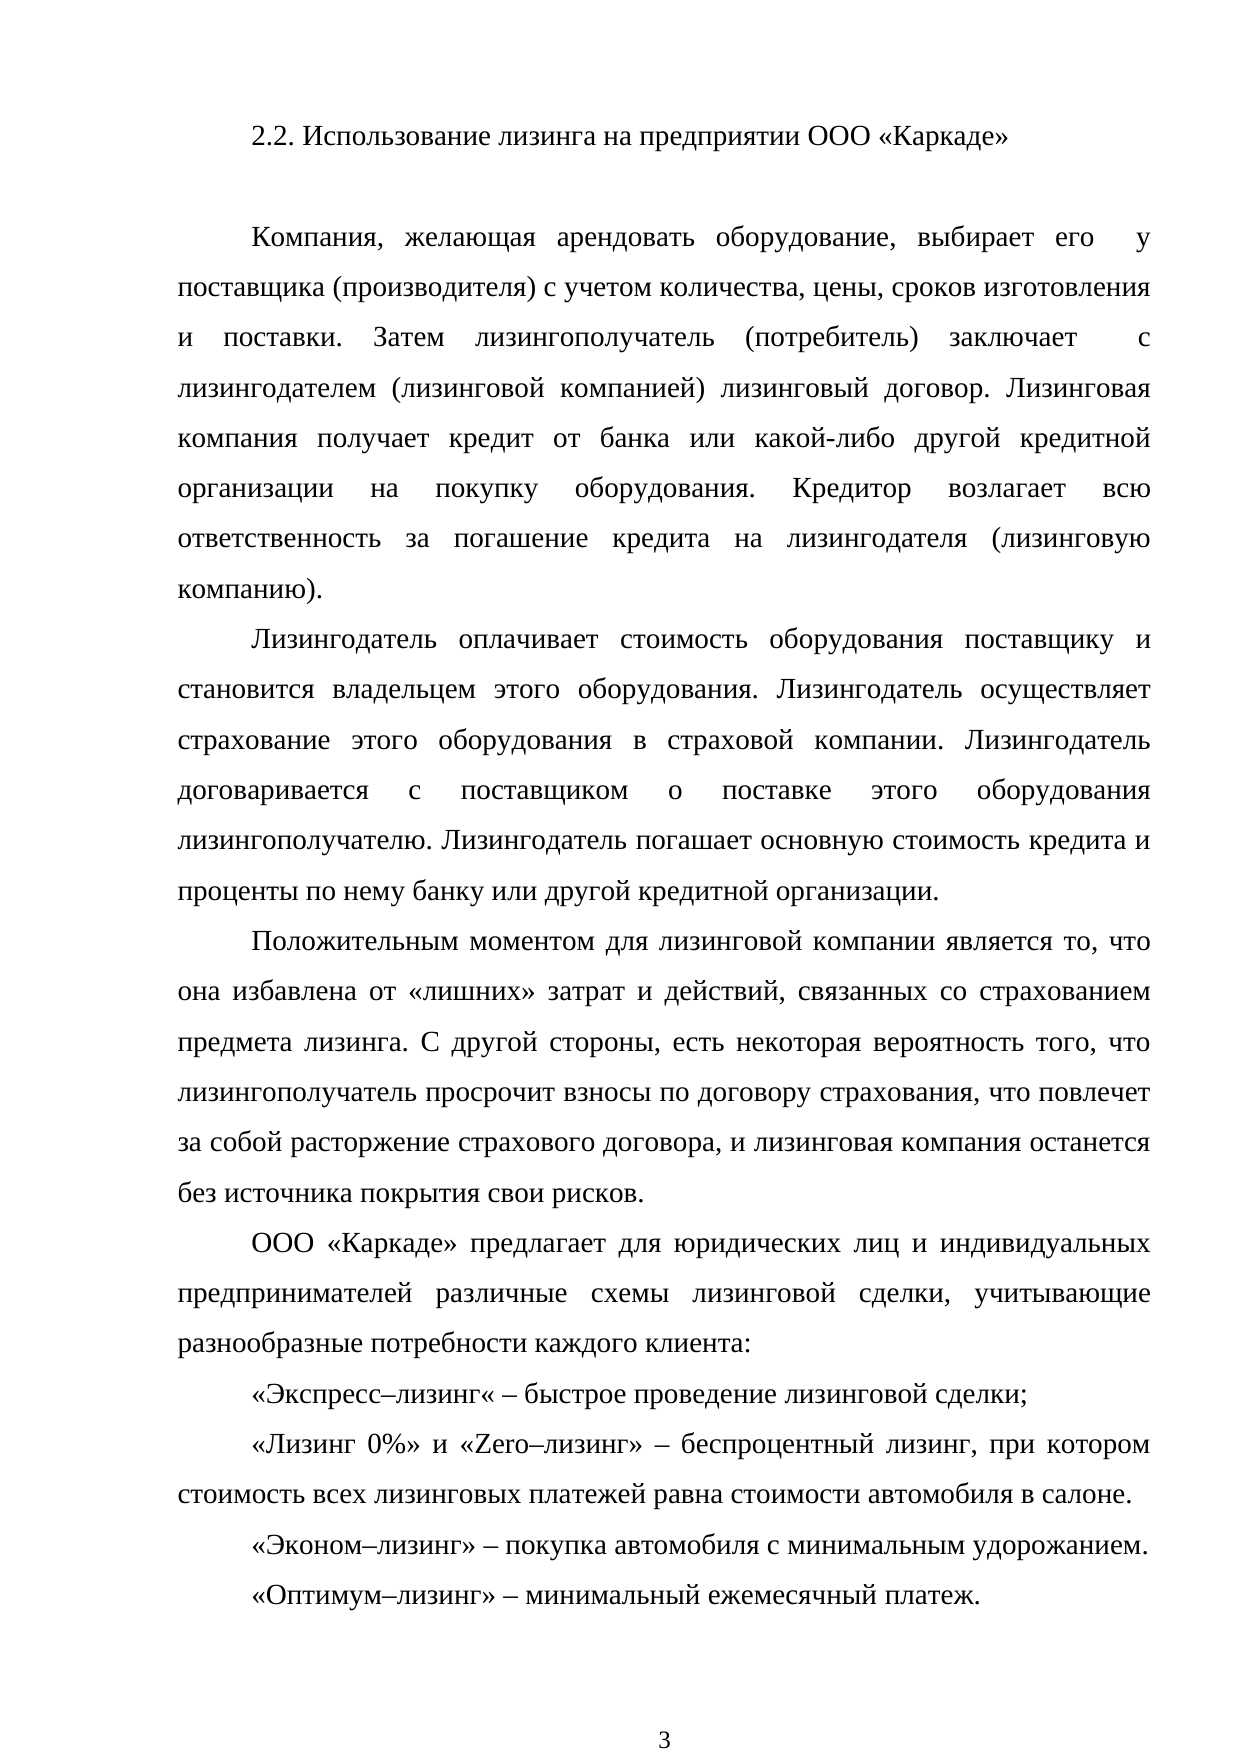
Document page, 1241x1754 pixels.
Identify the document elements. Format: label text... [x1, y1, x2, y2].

text «Лизинг 0%» и «Zero–лизинг» – беспроцентный лизинг, при котором стоимость всех лизинговых платежей равна стоимости автомобиля в салоне. [177, 1426, 1152, 1510]
text «Эконом–лизинг» – покупка автомобиля с минимальным удорожанием. [177, 1527, 1152, 1560]
text Положительным моментом для лизинговой компании является то, что она избавлена от «лишних» затрат и действий, связанных со страхованием предмета лизинга. С другой стороны, есть некоторая вероятность того, что лизингополучатель просрочит взносы по договору страхования, что повлечет за собой расторжение страхового договора, и лизинговая компания останется без источника покрытия свои рисков. [177, 923, 1152, 1208]
text «Экспресс–лизинг« – быстрое проведение лизинговой сделки; [177, 1376, 1152, 1409]
text «Оптимум–лизинг» – минимальный ежемесячный платеж. [177, 1577, 1152, 1611]
text Компания, желающая арендовать оборудование, выбирает его у поставщика (производителя) с учетом количества, цены, сроков изготовления и поставки. Затем лизингополучатель (потребитель) заключает с лизингодателем (лизинговой компанией) лизинговый договор. Лизинговая компания получает кредит от банка или какой-либо другой кредитной организации на покупку оборудования. Кредитор возлагает всю ответственность за погашение кредита на лизингодателя (лизинговую компанию). [177, 219, 1152, 604]
text ООО «Каркаде» предлагает для юридических лиц и индивидуальных предпринимателей различные схемы лизинговой сделки, учитывающие разнообразные потребности каждого клиента: [177, 1225, 1152, 1359]
text 2.2. Использование лизинга на предприятии ООО «Каркаде» [177, 118, 1152, 152]
text Лизингодатель оплачивает стоимость оборудования поставщику и становится владельцем этого оборудования. Лизингодатель осуществляет страхование этого оборудования в страховой компании. Лизингодатель договаривается с поставщиком о поставке этого оборудования лизингополучателю. Лизингодатель погашает основную стоимость кредита и проценты по нему банку или другой кредитной организации. [177, 621, 1152, 906]
